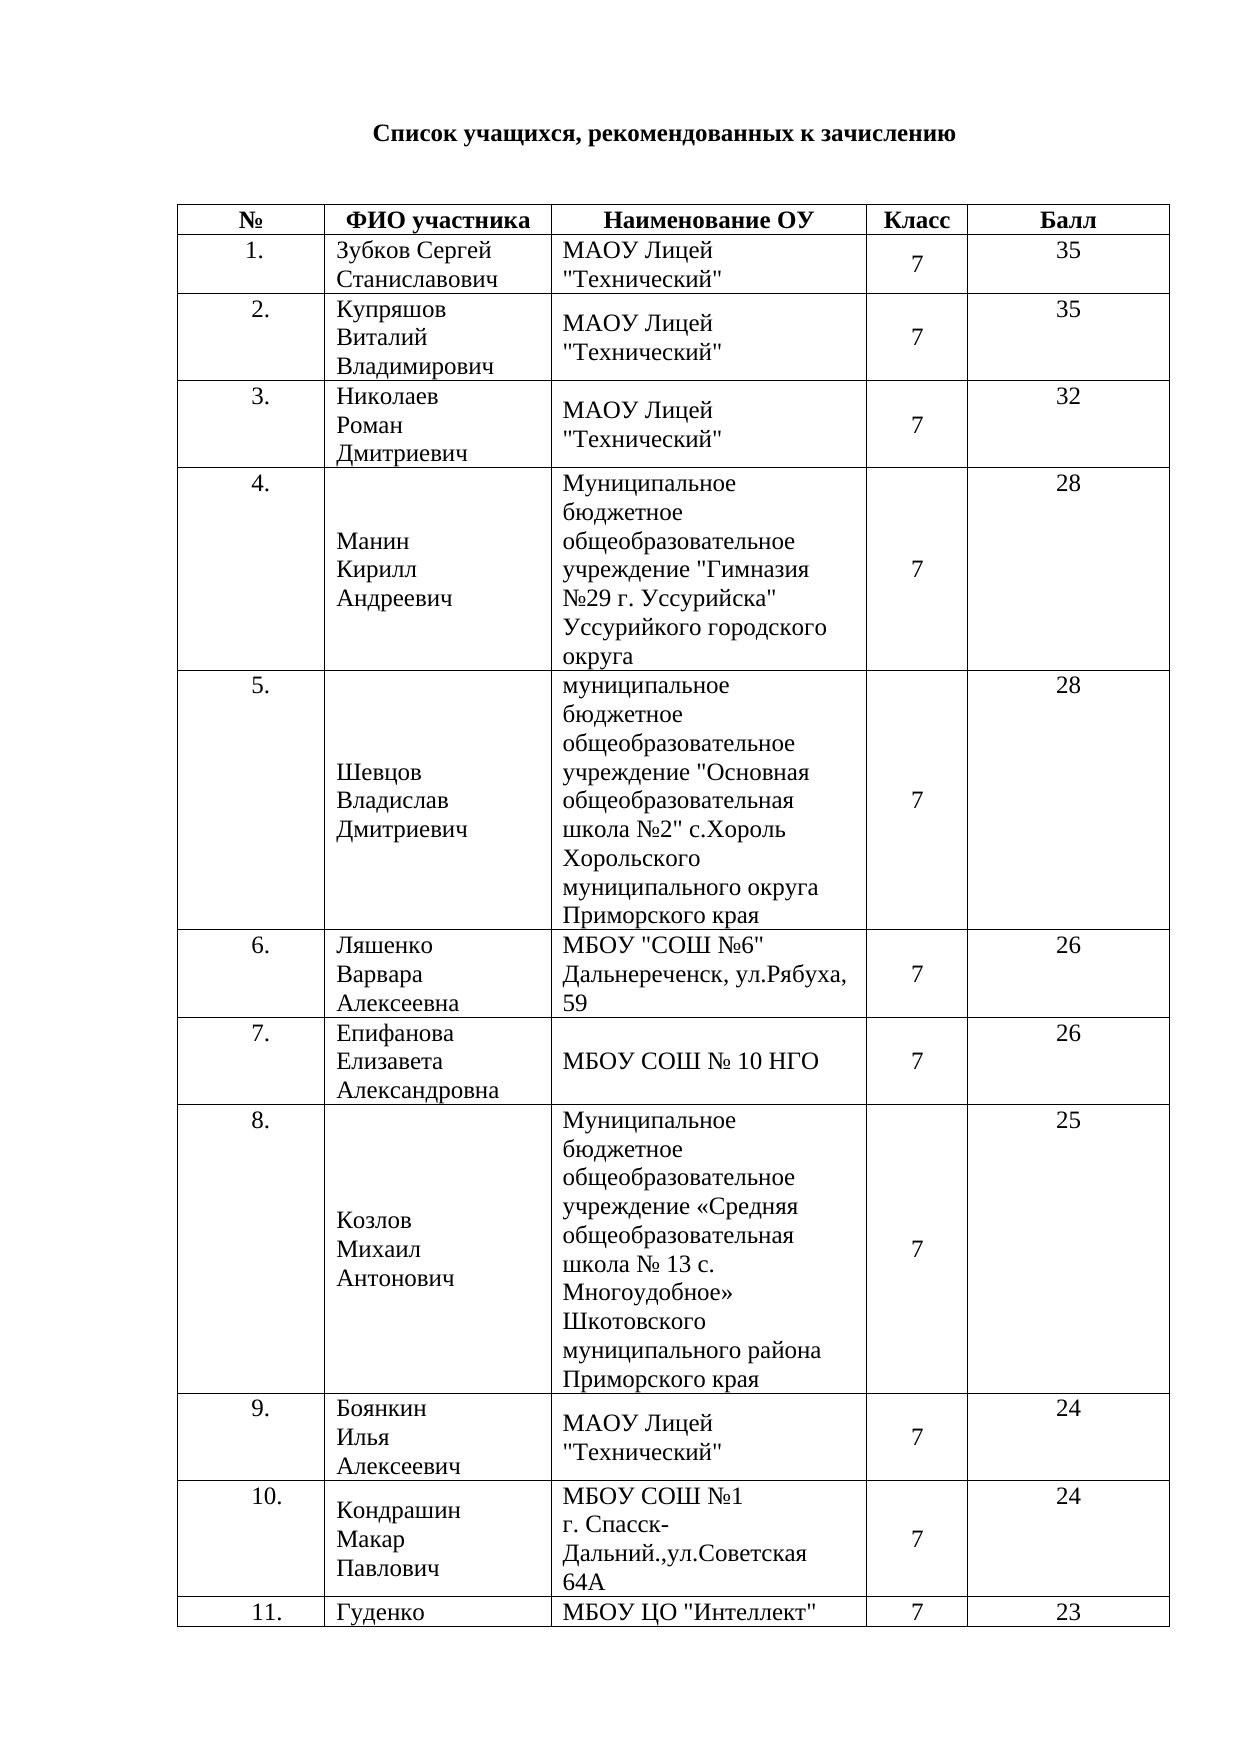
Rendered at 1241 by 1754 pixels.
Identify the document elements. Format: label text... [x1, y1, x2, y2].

table_cell 26 [968, 930, 1169, 1017]
table_cell 7 [867, 1481, 967, 1596]
table_cell Зубков Сергей Станиславович [325, 235, 551, 293]
table_cell 7 [867, 930, 967, 1017]
table_cell 7 [867, 1018, 967, 1104]
table_cell 35 [968, 235, 1169, 293]
table_cell МАОУ Лицей "Технический" [552, 294, 866, 380]
text Список учащихся, рекомендованных к зачислению [177, 118, 1152, 147]
table_cell [178, 1105, 324, 1392]
table_cell 7 [867, 1105, 967, 1392]
table_cell Боянкин Илья Алексеевич [325, 1394, 551, 1480]
table_cell 7 [867, 671, 967, 929]
table_cell 23 [968, 1597, 1169, 1626]
table_header Класс [867, 205, 967, 234]
table_cell [178, 1597, 324, 1626]
table_cell Николаев Роман Дмитриевич [325, 381, 551, 467]
table_cell МБОУ СОШ №1 г. Спасск-Дальний.,ул.Советская 64А [552, 1481, 866, 1596]
table_cell Козлов Михаил Антонович [325, 1105, 551, 1392]
table_cell [178, 1018, 324, 1104]
table_header Наименование ОУ [552, 205, 866, 234]
table_cell МБОУ "СОШ №6" Дальнереченск, ул.Рябуха, 59 [552, 930, 866, 1017]
table_cell [178, 1394, 324, 1480]
table_cell 7 [867, 468, 967, 669]
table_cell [552, 1597, 866, 1626]
table_cell Муниципальное бюджетное общеобразовательное учреждение «Средняя общеобразовательная школа № 13 с. Многоудобное» Шкотовского муниципального района Приморского края [552, 1105, 866, 1392]
table_cell Купряшов Виталий Владимирович [325, 294, 551, 380]
table_header № [178, 205, 324, 234]
table_cell [178, 671, 324, 929]
table_cell 28 [968, 468, 1169, 669]
table_cell 35 [968, 294, 1169, 380]
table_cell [325, 1597, 551, 1626]
table_cell 24 [968, 1481, 1169, 1596]
table_cell МАОУ Лицей "Технический" [552, 1394, 866, 1480]
table_cell [178, 468, 324, 669]
table_cell 26 [968, 1018, 1169, 1104]
table_cell МАОУ Лицей "Технический" [552, 381, 866, 467]
table_cell Муниципальное бюджетное общеобразовательное учреждение "Гимназия №29 г. Уссурийска" Уссурийкого городского округа [552, 468, 866, 669]
table_cell 25 [968, 1105, 1169, 1392]
table_cell [178, 294, 324, 380]
table_cell 7 [867, 1597, 967, 1626]
table_cell Ляшенко Варвара Алексеевна [325, 930, 551, 1017]
table_cell 7 [867, 235, 967, 293]
table_cell 7 [867, 381, 967, 467]
table_cell 24 [968, 1394, 1169, 1480]
table_cell [178, 1481, 324, 1596]
table_cell Епифанова Елизавета Александровна [325, 1018, 551, 1104]
table_cell МАОУ Лицей "Технический" [552, 235, 866, 293]
table_cell Манин Кирилл Андреевич [325, 468, 551, 669]
table_cell [178, 930, 324, 1017]
table_cell 32 [968, 381, 1169, 467]
table_cell Кондрашин Макар Павлович [325, 1481, 551, 1596]
table_header ФИО участника [325, 205, 551, 234]
table_header Балл [968, 205, 1169, 234]
table_cell муниципальное бюджетное общеобразовательное учреждение "Основная общеобразовательная школа №2" с.Хороль Хорольского муниципального округа Приморского края [552, 671, 866, 929]
table_cell 28 [968, 671, 1169, 929]
table_cell 1 [178, 235, 324, 293]
table_cell 7 [867, 294, 967, 380]
table_cell 7 [867, 1394, 967, 1480]
table_cell [178, 381, 324, 467]
table_cell МБОУ СОШ № 10 НГО [552, 1018, 866, 1104]
table_cell Шевцов Владислав Дмитриевич [325, 671, 551, 929]
